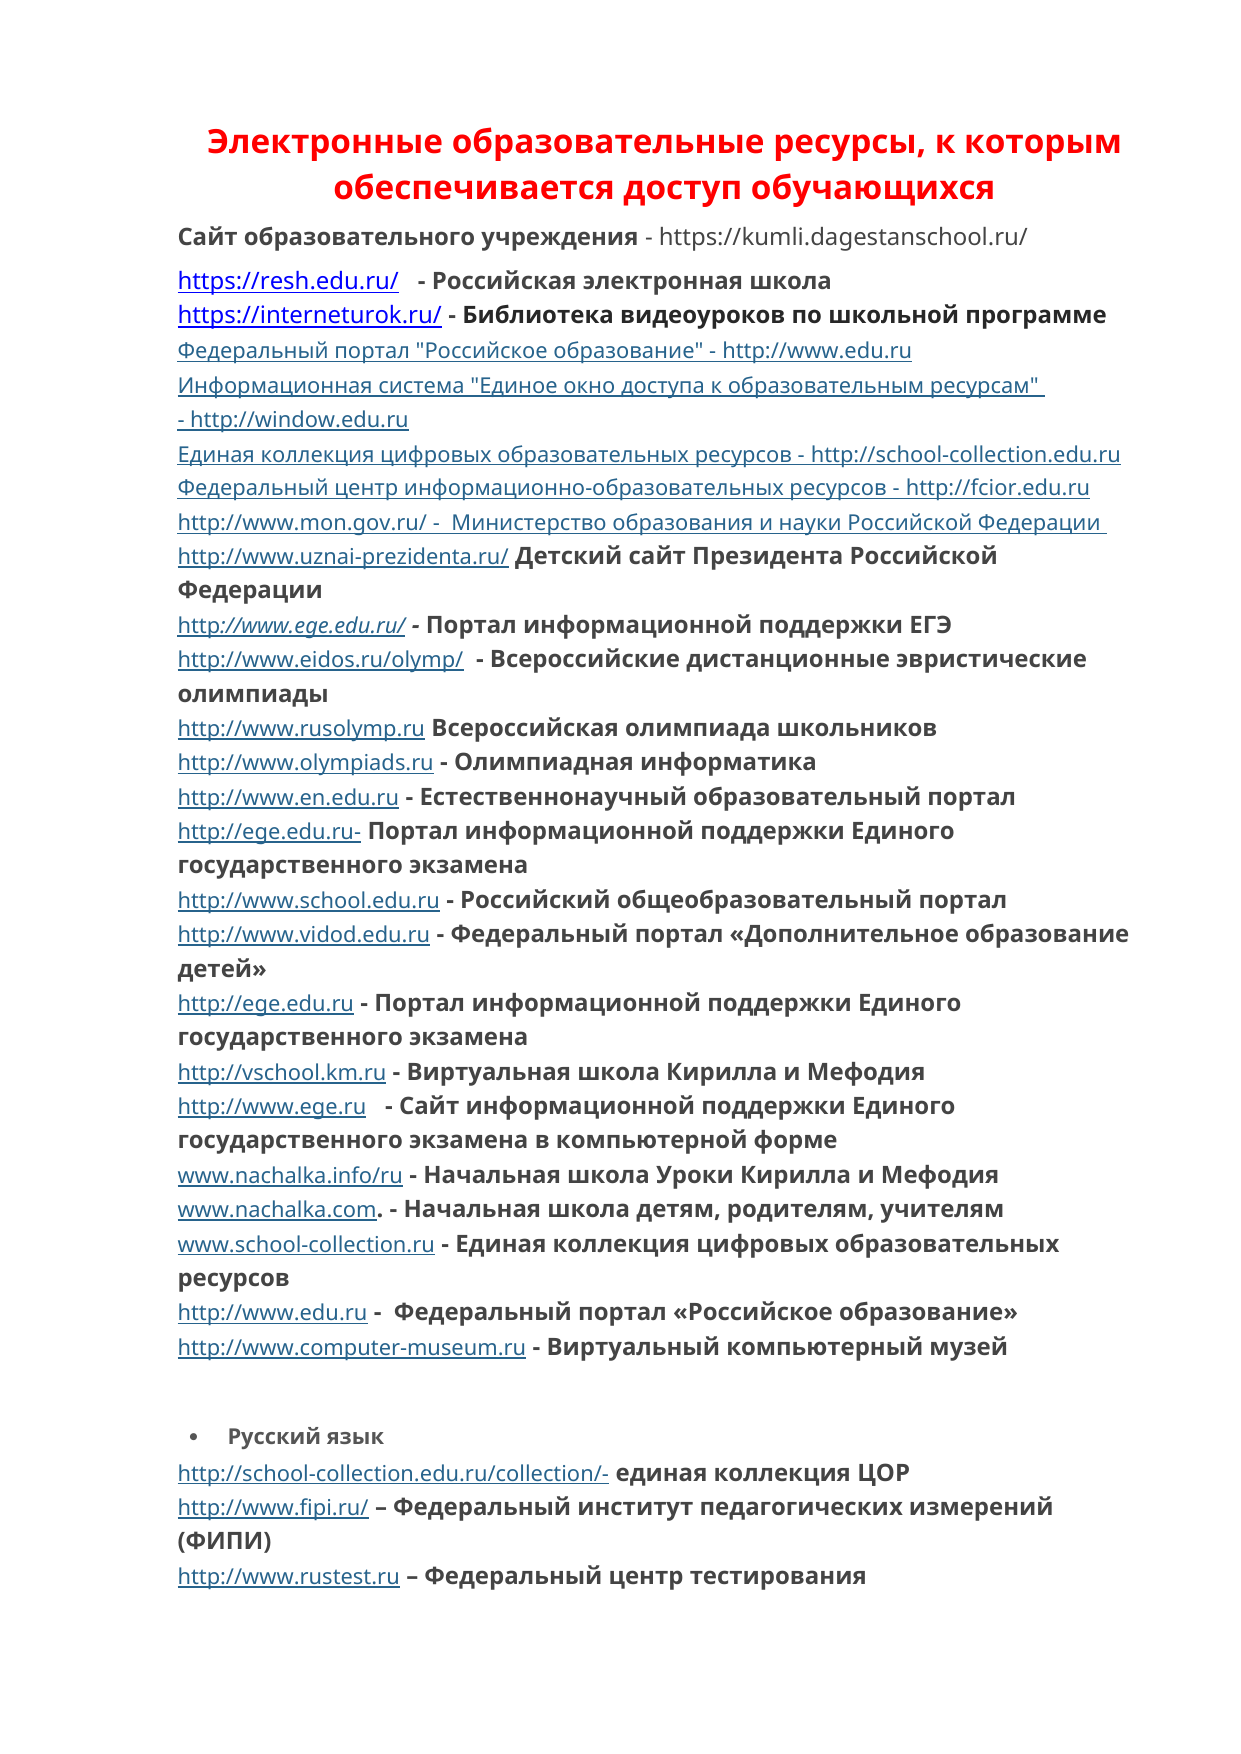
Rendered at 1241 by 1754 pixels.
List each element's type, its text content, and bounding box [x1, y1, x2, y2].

list Русский язык [190, 1415, 1152, 1450]
text https://resh.edu.ru/ - Российская электронная школа [177, 262, 1152, 296]
text http://www.en.edu.ru - Естественнонаучный образовательный портал [177, 778, 1152, 812]
text http://ege.edu.ru- Портал информационной поддержки Единого государственного экзамена [177, 812, 1152, 881]
text олимпиады [177, 674, 1152, 709]
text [177, 1453, 1152, 1488]
text http://vschool.km.ru - Виртуальная школа Кирилла и Мефодия [177, 1053, 1152, 1087]
text Информационная система "Единое окно доступа к образовательным ресурсам" - http://window.edu.ru [177, 365, 1152, 434]
text Федеральный портал "Российское образование" - http://www.edu.ru [177, 331, 1152, 365]
text http://ege.edu.ru - Портал информационной поддержки Единого государственного экзамена [177, 984, 1152, 1053]
text http://www.vidod.edu.ru - Федеральный портал «Дополнительное образование детей» [177, 915, 1152, 984]
text https://interneturok.ru/ - Библиотека видеоуроков по школьной программе [177, 296, 1152, 331]
text www.school-collection.ru - Единая коллекция цифровых образовательных ресурсов [177, 1224, 1152, 1293]
text http://www.mon.gov.ru/ - Министерство образования и науки Российской Федерации [177, 503, 1152, 537]
text http://www.rusolymp.ru Всероссийская олимпиада школьников [177, 709, 1152, 743]
text http://www.uznai-prezidenta.ru/ Детский сайт Президента Российской Федерации [177, 537, 1152, 606]
text Единая коллекция цифровых образовательных ресурсов - http://school-collection.edu.ru [177, 434, 1152, 468]
text http://www.fipi.ru/ – Федеральный институт педагогических измерений (ФИПИ) [177, 1488, 1152, 1557]
text Федеральный центр информационно-образовательных ресурсов - http://fcior.edu.ru [177, 468, 1152, 503]
text http://www.edu.ru - Федеральный портал «Российское образование» [177, 1293, 1152, 1328]
text http://www.computer-museum.ru - Виртуальный компьютерный музей [177, 1328, 1152, 1362]
text http://www.eidos.ru/olymp/ - Всероссийские дистанционные эвристические [177, 640, 1152, 674]
text http://www.rustest.ru – Федеральный центр тестирования [177, 1557, 1152, 1591]
text http://www.ege.ru - Сайт информационной поддержки Единого государственного экзамена в компьютерной форме [177, 1087, 1152, 1156]
text www.nachalka.com. - Начальная школа детям, родителям, учителям [177, 1190, 1152, 1224]
text http://www.olympiads.ru - Олимпиадная информатика [177, 743, 1152, 778]
text http://www.ege.edu.ru/ - Портал информационной поддержки ЕГЭ [177, 606, 1152, 640]
text http://www.school.edu.ru - Российский общеобразовательный портал [177, 881, 1152, 915]
text www.nachalka.info/ru - Начальная школа Уроки Кирилла и Мефодия [177, 1156, 1152, 1190]
text Сайт образовательного учреждения - https://kumli.dagestanschool.ru/ [177, 218, 1152, 253]
text Электронные образовательные ресурсы, к которым обеспечивается доступ обучающихся [177, 118, 1152, 209]
